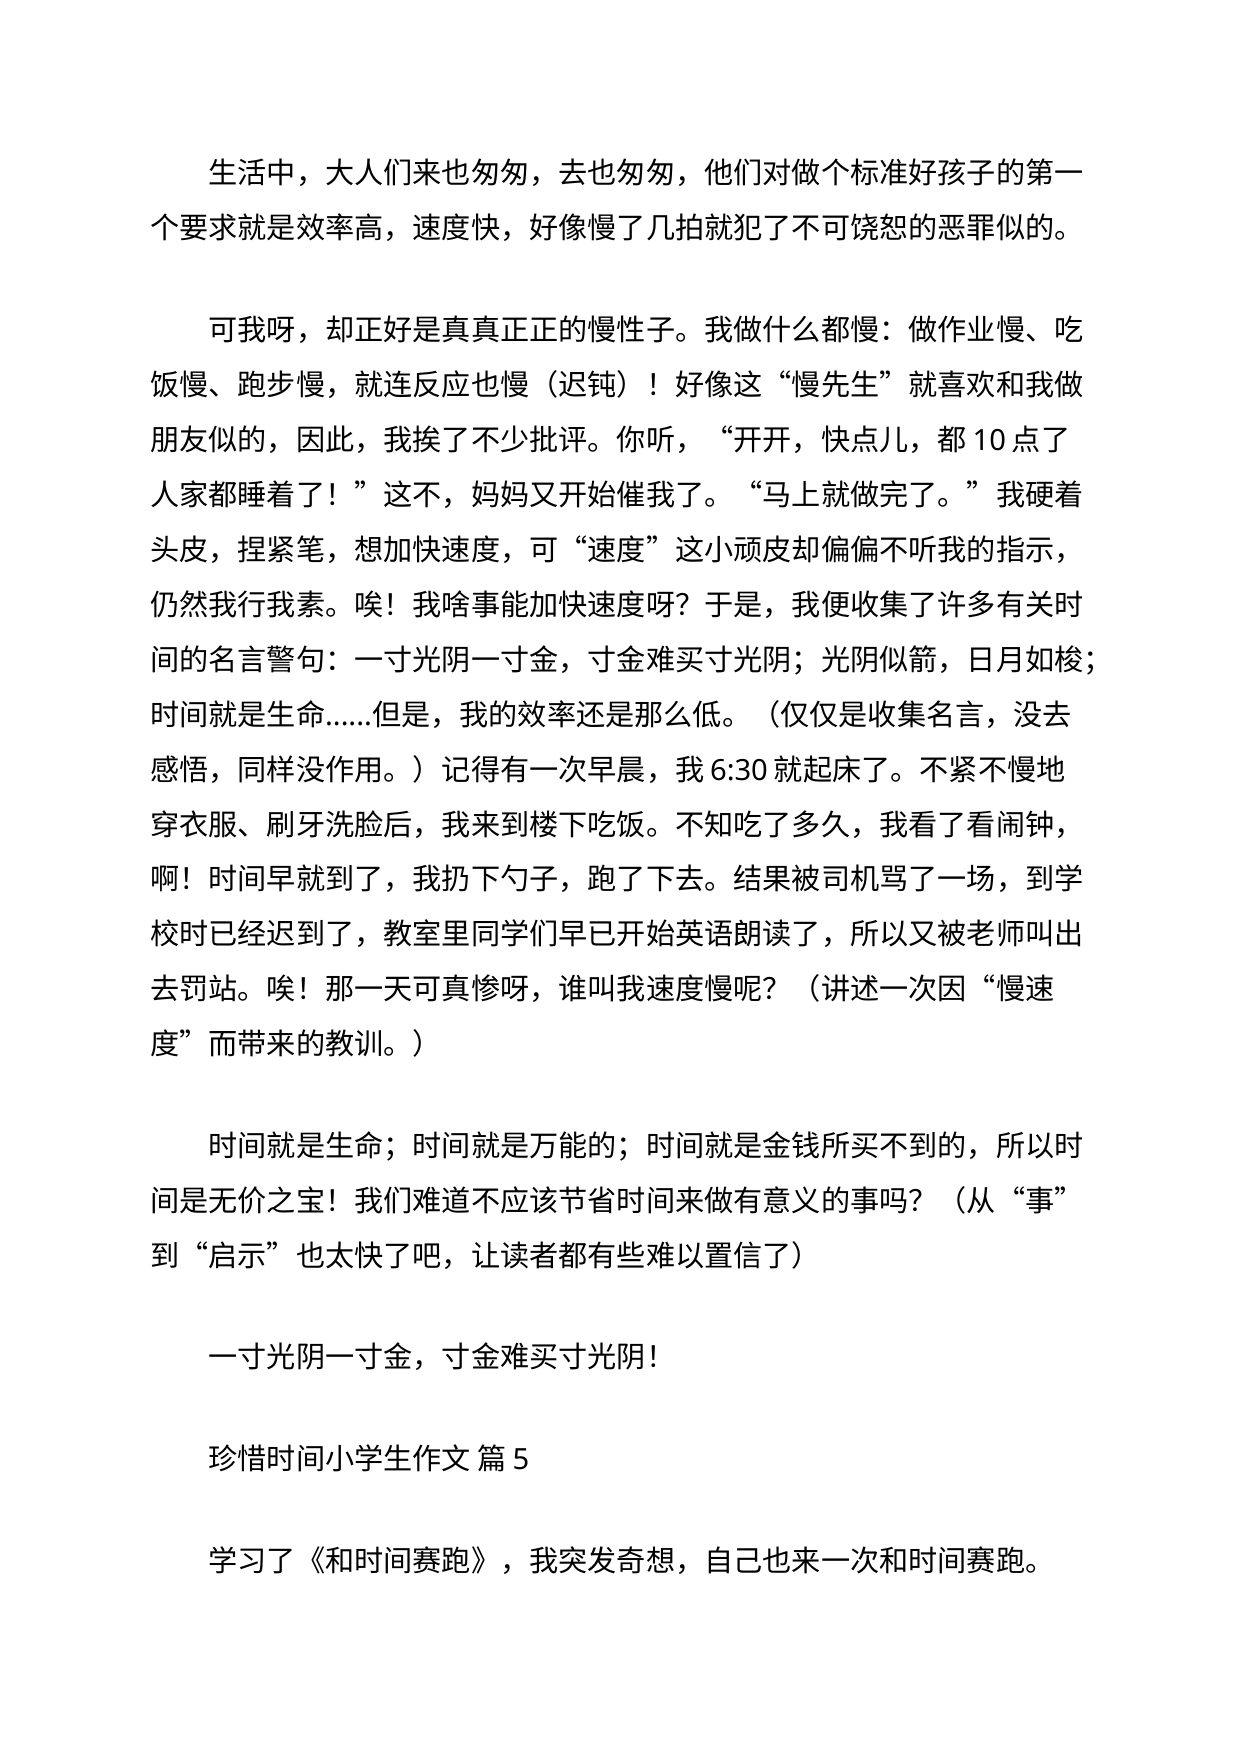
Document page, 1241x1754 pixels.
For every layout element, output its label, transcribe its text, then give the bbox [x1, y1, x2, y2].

text 生活中，大人们来也匆匆，去也匆匆，他们对做个标准好孩子的第一个要求就是效率高，速度快，好像慢了几拍就犯了不可饶恕的恶罪似的。 [150, 150, 1090, 247]
text 学习了《和时间赛跑》，我突发奇想，自己也来一次和时间赛跑。 [150, 1538, 1090, 1580]
text 时间就是生命；时间就是万能的；时间就是金钱所买不到的，所以时间是无价之宝！我们难道不应该节省时间来做有意义的事吗？（从“事”到“启示”也太快了吧，让读者都有些难以置信了） [150, 1122, 1090, 1274]
text 珍惜时间小学生作文 篇5 [150, 1436, 1090, 1478]
text 可我呀，却正好是真真正正的慢性子。我做什么都慢：做作业慢、吃饭慢、跑步慢，就连反应也慢（迟钝）！好像这“慢先生”就喜欢和我做朋友似的，因此，我挨了不少批评。你听，“开开，快点儿，都10点了人家都睡着了！”这不，妈妈又开始催我了。“马上就做完了。”我硬着头皮，捏紧笔，想加快速度，可“速度”这小顽皮却偏偏不听我的指示，仍然我行我素。唉！我啥事能加快速度呀？于是，我便收集了许多有关时间的名言警句：一寸光阴一寸金，寸金难买寸光阴；光阴似箭，日月如梭；时间就是生命......但是，我的效率还是那么低。（仅仅是收集名言，没去感悟，同样没作用。）记得有一次早晨，我6:30就起床了。不紧不慢地穿衣服、刷牙洗脸后，我来到楼下吃饭。不知吃了多久，我看了看闹钟，啊！时间早就到了，我扔下勺子，跑了下去。结果被司机骂了一场，到学校时已经迟到了，教室里同学们早已开始英语朗读了，所以又被老师叫出去罚站。唉！那一天可真惨呀，谁叫我速度慢呢？（讲述一次因“慢速度”而带来的教训。） [150, 307, 1090, 1063]
text 一寸光阴一寸金，寸金难买寸光阴！ [150, 1334, 1090, 1376]
